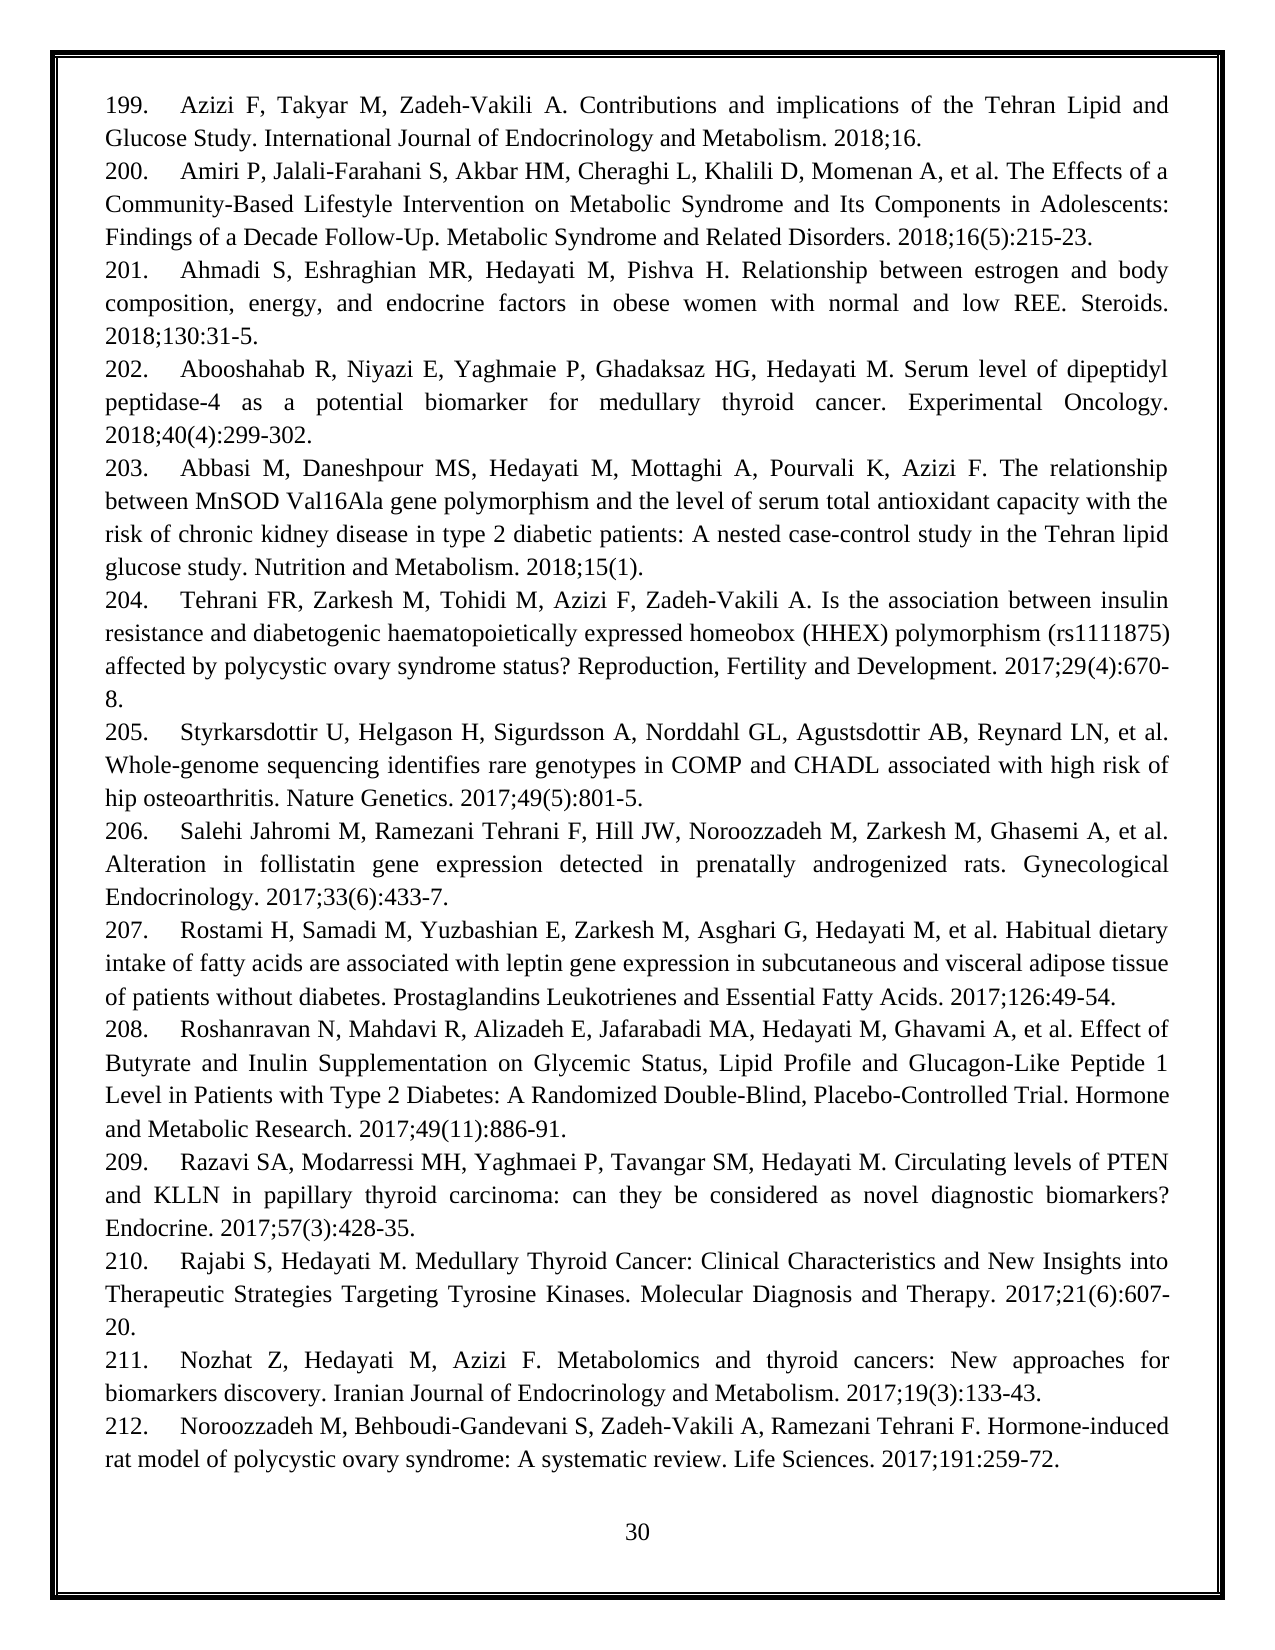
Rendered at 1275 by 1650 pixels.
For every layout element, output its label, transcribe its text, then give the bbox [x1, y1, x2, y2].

text 205. Styrkarsdottir U, Helgason H, Sigurdsson A, Norddahl GL, Agustsdottir AB, Reynard LN, et al. Whole-genome sequencing identifies rare genotypes in COMP and CHADL associated with high risk of hip osteoarthritis. Nature Genetics. 2017;49(5):801-5. [105, 717, 1170, 812]
text 207. Rostami H, Samadi M, Yuzbashian E, Zarkesh M, Asghari G, Hedayati M, et al. Habitual dietary intake of fatty acids are associated with leptin gene expression in subcutaneous and visceral adipose tissue of patients without diabetes. Prostaglandins Leukotrienes and Essential Fatty Acids. 2017;126:49-54. [105, 916, 1170, 1010]
text 203. Abbasi M, Daneshpour MS, Hedayati M, Mottaghi A, Pourvali K, Azizi F. The relationship between MnSOD Val16Ala gene polymorphism and the level of serum total antioxidant capacity with the risk of chronic kidney disease in type 2 diabetic patients: A nested case-control study in the Tehran lipid glucose study. Nutrition and Metabolism. 2018;15(1). [105, 453, 1170, 581]
text 210. Rajabi S, Hedayati M. Medullary Thyroid Cancer: Clinical Characteristics and New Insights into Therapeutic Strategies Targeting Tyrosine Kinases. Molecular Diagnosis and Therapy. 2017;21(6):607-20. [105, 1246, 1170, 1341]
text 209. Razavi SA, Modarressi MH, Yaghmaei P, Tavangar SM, Hedayati M. Circulating levels of PTEN and KLLN in papillary thyroid carcinoma: can they be considered as novel diagnostic biomarkers? Endocrine. 2017;57(3):428-35. [105, 1147, 1170, 1241]
text 208. Roshanravan N, Mahdavi R, Alizadeh E, Jafarabadi MA, Hedayati M, Ghavami A, et al. Effect of Butyrate and Inulin Supplementation on Glycemic Status, Lipid Profile and Glucagon-Like Peptide 1 Level in Patients with Type 2 Diabetes: A Randomized Double-Blind, Placebo-Controlled Trial. Hormone and Metabolic Research. 2017;49(11):886-91. [105, 1014, 1170, 1142]
text 206. Salehi Jahromi M, Ramezani Tehrani F, Hill JW, Noroozzadeh M, Zarkesh M, Ghasemi A, et al. Alteration in follistatin gene expression detected in prenatally androgenized rats. Gynecological Endocrinology. 2017;33(6):433-7. [105, 816, 1170, 911]
text 202. Abooshahab R, Niyazi E, Yaghmaie P, Ghadaksaz HG, Hedayati M. Serum level of dipeptidyl peptidase-4 as a potential biomarker for medullary thyroid cancer. Experimental Oncology. 2018;40(4):299-302. [105, 354, 1170, 449]
text 211. Nozhat Z, Hedayati M, Azizi F. Metabolomics and thyroid cancers: New approaches for biomarkers discovery. Iranian Journal of Endocrinology and Metabolism. 2017;19(3):133-43. [105, 1345, 1170, 1407]
text 204. Tehrani FR, Zarkesh M, Tohidi M, Azizi F, Zadeh-Vakili A. Is the association between insulin resistance and diabetogenic haematopoietically expressed homeobox (HHEX) polymorphism (rs1111875) affected by polycystic ovary syndrome status? Reproduction, Fertility and Development. 2017;29(4):670-8. [105, 585, 1170, 713]
text 200. Amiri P, Jalali-Farahani S, Akbar HM, Cheraghi L, Khalili D, Momenan A, et al. The Effects of a Community-Based Lifestyle Intervention on Metabolic Syndrome and Its Components in Adolescents: Findings of a Decade Follow-Up. Metabolic Syndrome and Related Disorders. 2018;16(5):215-23. [105, 156, 1170, 251]
text 199. Azizi F, Takyar M, Zadeh-Vakili A. Contributions and implications of the Tehran Lipid and Glucose Study. International Journal of Endocrinology and Metabolism. 2018;16. [105, 90, 1170, 152]
text 201. Ahmadi S, Eshraghian MR, Hedayati M, Pishva H. Relationship between estrogen and body composition, energy, and endocrine factors in obese women with normal and low REE. Steroids. 2018;130:31-5. [105, 255, 1170, 350]
text 212. Noroozzadeh M, Behboudi-Gandevani S, Zadeh-Vakili A, Ramezani Tehrani F. Hormone-induced rat model of polycystic ovary syndrome: A systematic review. Life Sciences. 2017;191:259-72. [105, 1411, 1170, 1473]
